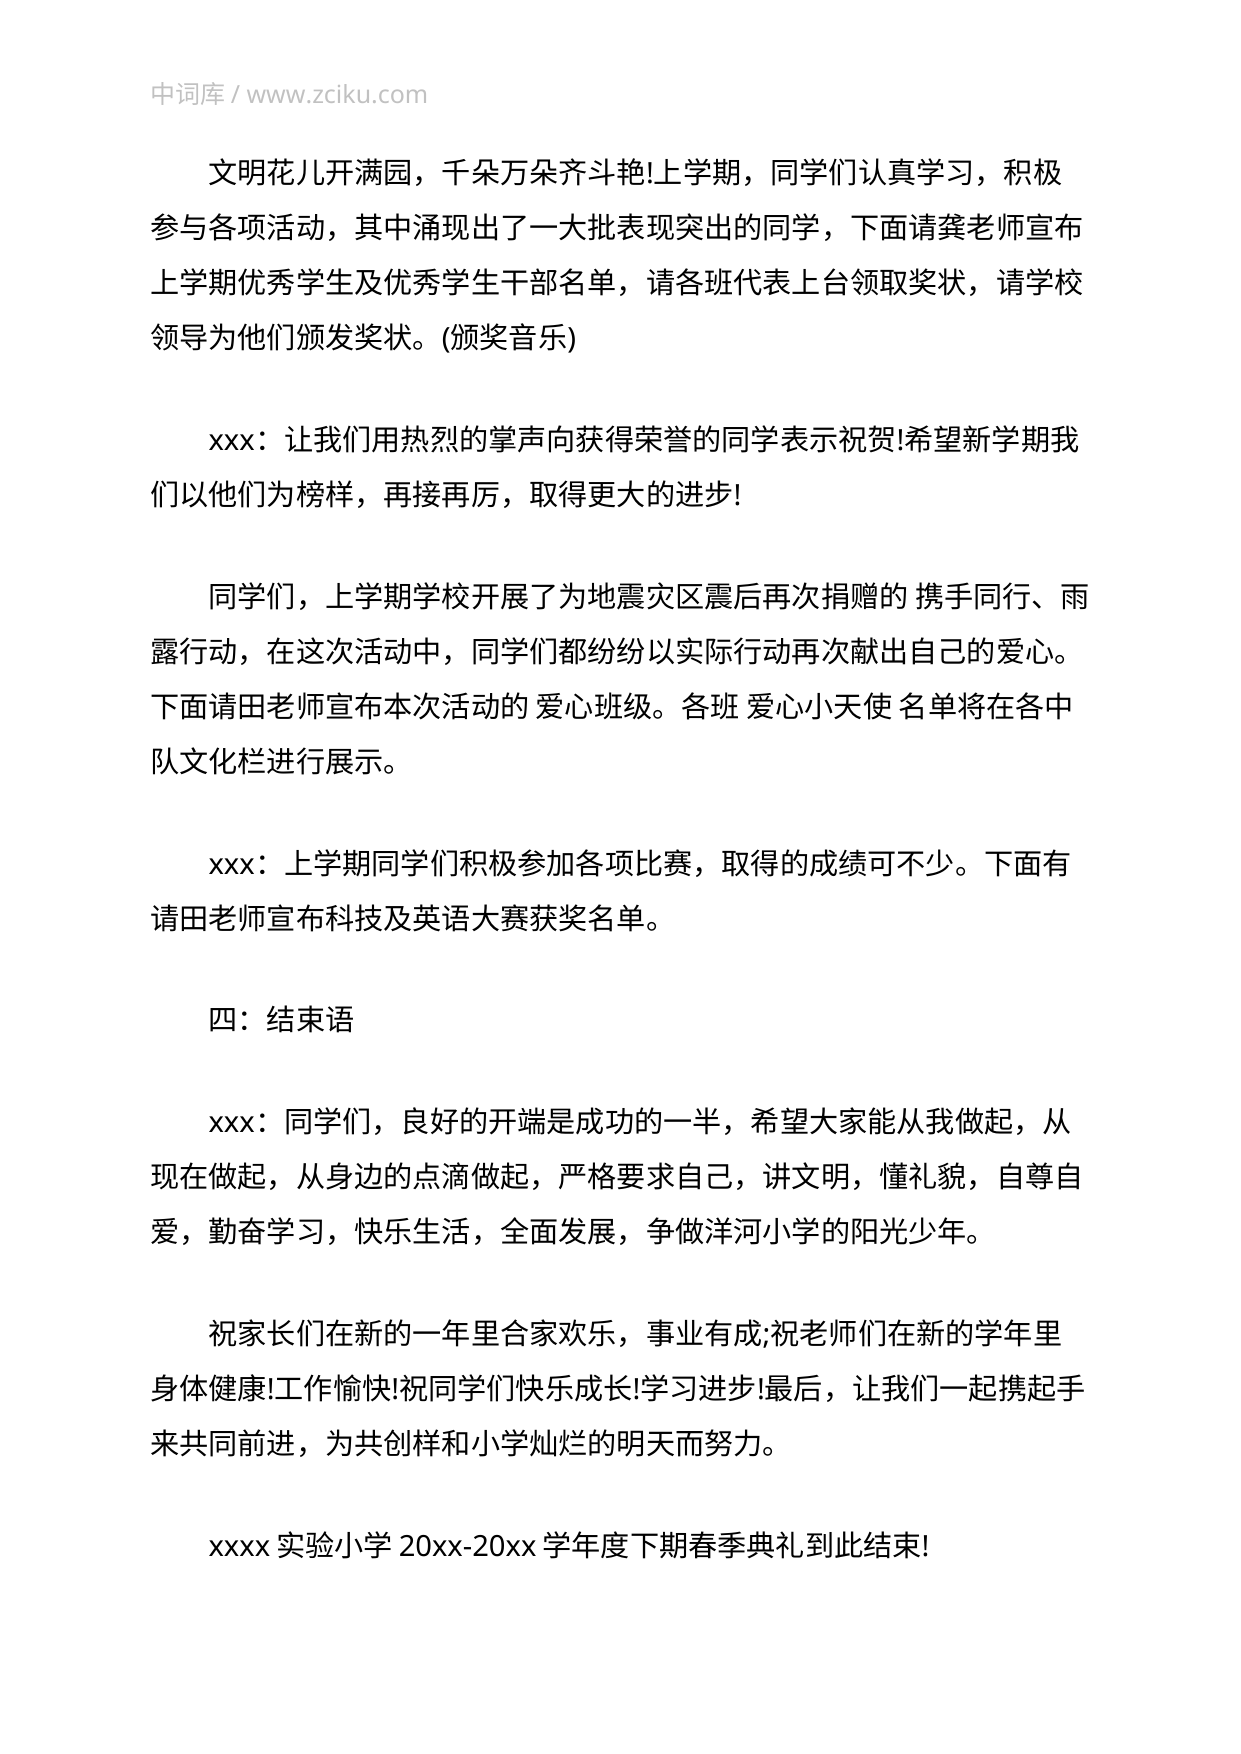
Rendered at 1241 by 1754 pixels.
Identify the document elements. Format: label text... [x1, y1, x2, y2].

text 文明花儿开满园，千朵万朵齐斗艳!上学期，同学们认真学习，积极参与各项活动，其中涌现出了一大批表现突出的同学，下面请龚老师宣布上学期优秀学生及优秀学生干部名单，请各班代表上台领取奖状，请学校领导为他们颁发奖状。(颁奖音乐) [150, 150, 1090, 357]
text xxx：上学期同学们积极参加各项比赛，取得的成绩可不少。下面有请田老师宣布科技及英语大赛获奖名单。 [150, 840, 1090, 937]
text xxxx实验小学20xx-20xx学年度下期春季典礼到此结束! [150, 1522, 1090, 1564]
text 同学们，上学期学校开展了为地震灾区震后再次捐赠的 携手同行、雨露行动，在这次活动中，同学们都纷纷以实际行动再次献出自己的爱心。下面请田老师宣布本次活动的 爱心班级。各班 爱心小天使 名单将在各中队文化栏进行展示。 [150, 574, 1090, 781]
text xxx：让我们用热烈的掌声向获得荣誉的同学表示祝贺!希望新学期我们以他们为榜样，再接再厉，取得更大的进步! [150, 417, 1090, 514]
text 祝家长们在新的一年里合家欢乐，事业有成;祝老师们在新的学年里身体健康!工作愉快!祝同学们快乐成长!学习进步!最后，让我们一起携起手来共同前进，为共创样和小学灿烂的明天而努力。 [150, 1310, 1090, 1463]
text xxx：同学们，良好的开端是成功的一半，希望大家能从我做起，从现在做起，从身边的点滴做起，严格要求自己，讲文明，懂礼貌，自尊自爱，勤奋学习，快乐生活，全面发展，争做洋河小学的阳光少年。 [150, 1099, 1090, 1251]
text 四：结束语 [150, 997, 1090, 1039]
